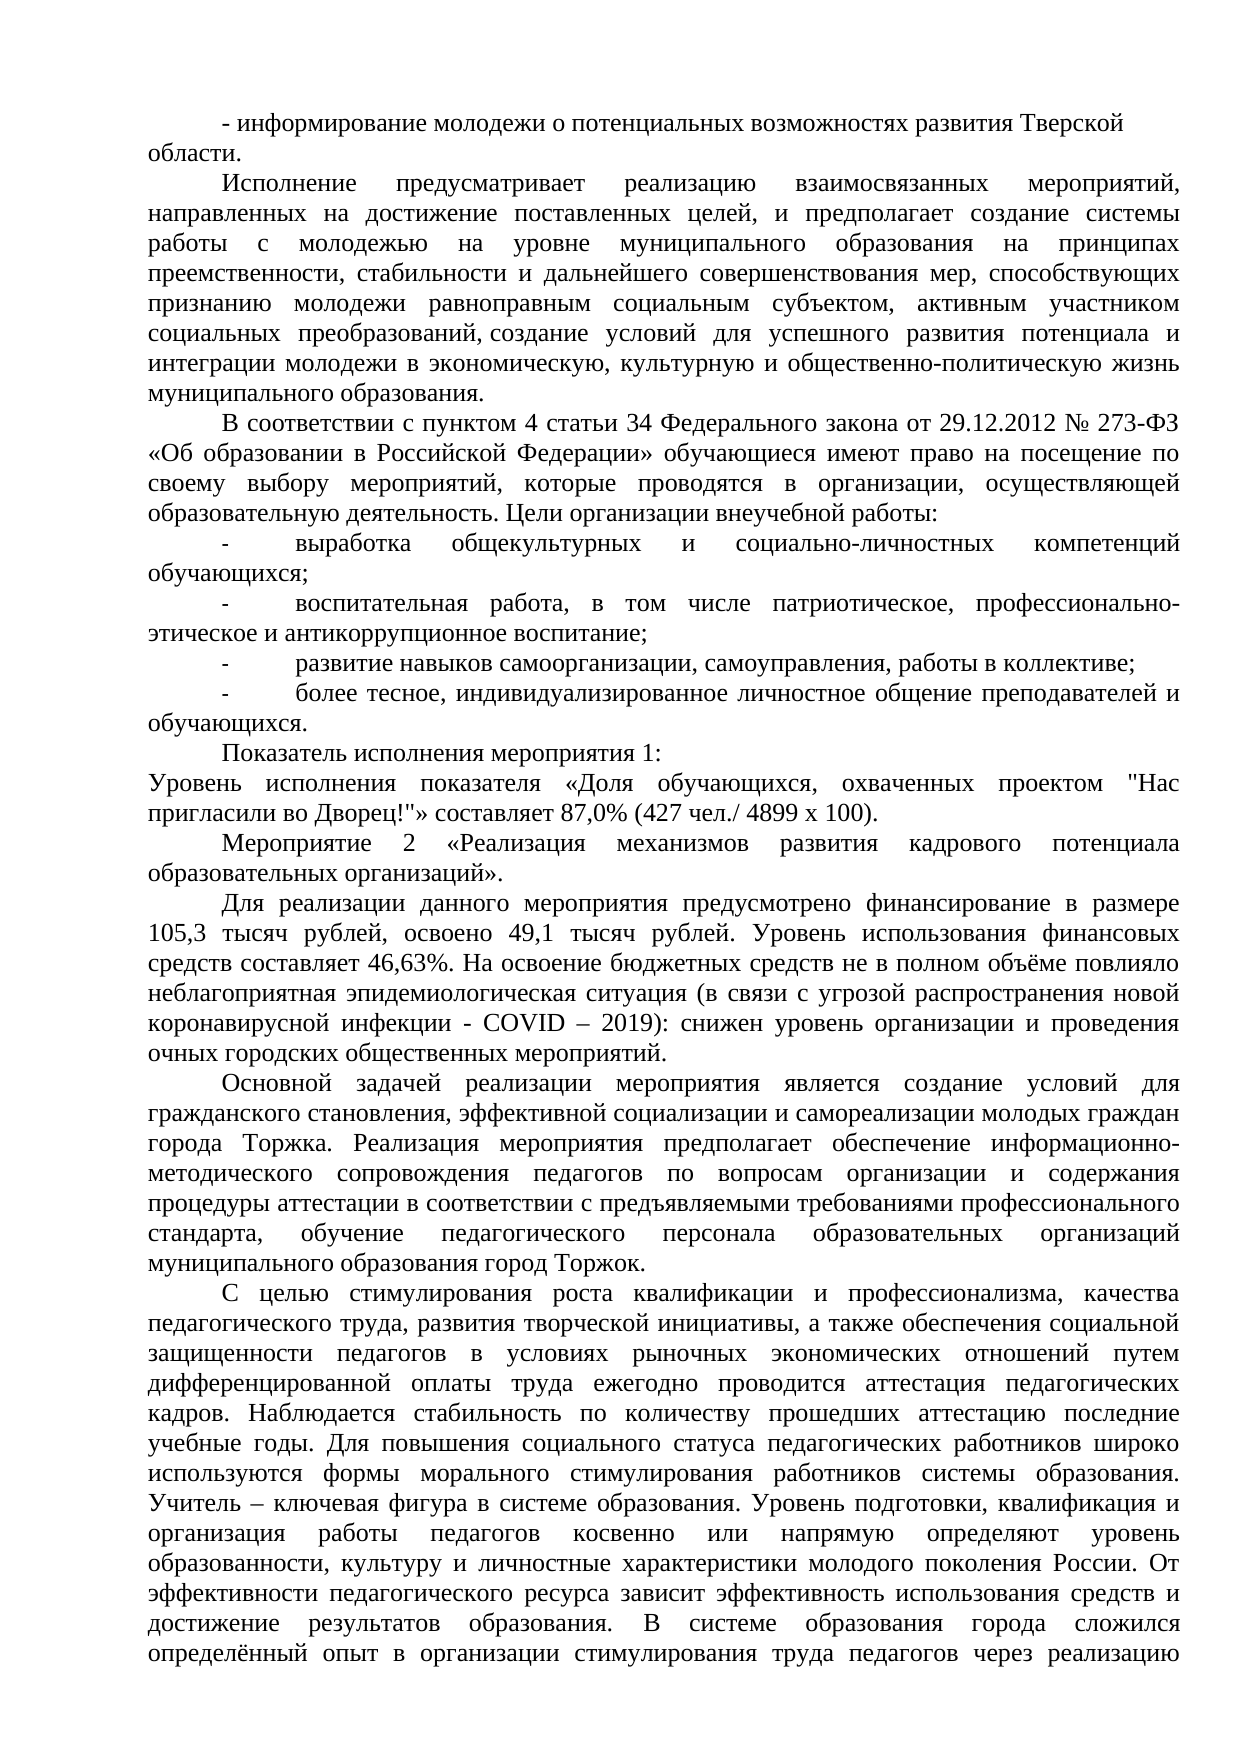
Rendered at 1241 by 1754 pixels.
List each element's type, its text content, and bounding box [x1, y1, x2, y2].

text - информирование молодежи о потенциальных возможностях развития Тверской области. [148, 107, 1181, 167]
text Основной задачей реализации мероприятия является создание условий для гражданского становления, эффективной социализации и самореализации молодых граждан города Торжка. Реализация мероприятия предполагает обеспечение информационно-методического сопровождения педагогов по вопросам организации и содержания процедуры аттестации в соответствии с предъявляемыми требованиями профессионального стандарта, обучение педагогического персонала образовательных организаций муниципального образования город Торжок. [148, 1067, 1181, 1277]
text Мероприятие 2 «Реализация механизмов развития кадрового потенциала образовательных организаций». [148, 827, 1181, 887]
text В соответствии с пунктом 4 статьи 34 Федерального закона от 29.12.2012 № 273-ФЗ «Об образовании в Российской Федерации» обучающиеся имеют право на посещение по своему выбору мероприятий, которые проводятся в организации, осуществляющей образовательную деятельность. Цели организации внеучебной работы: [148, 407, 1181, 527]
text Показатель исполнения мероприятия 1: [148, 737, 1181, 767]
list выработка общекультурных и социально-личностных компетенций обучающихся; [148, 527, 1181, 587]
list воспитательная работа, в том числе патриотическое, профессионально-этическое и антикоррупционное воспитание; [148, 587, 1181, 647]
list развитие навыков самоорганизации, самоуправления, работы в коллективе; [148, 647, 1181, 677]
text Для реализации данного мероприятия предусмотрено финансирование в размере 105,3 тысяч рублей, освоено 49,1 тысяч рублей. Уровень использования финансовых средств составляет 46,63%. На освоение бюджетных средств не в полном объёме повлияло неблагоприятная эпидемиологическая ситуация (в связи с угрозой распространения новой коронавирусной инфекции - COVID – 2019): снижен уровень организации и проведения очных городских общественных мероприятий. [148, 887, 1181, 1067]
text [148, 1277, 1181, 1667]
list более тесное, индивидуализированное личностное общение преподавателей и обучающихся. [148, 677, 1181, 737]
text Уровень исполнения показателя «Доля обучающихся, охваченных проектом "Нас пригласили во Дворец!"» составляет 87,0% (427 чел./ 4899 х 100). [148, 797, 1181, 827]
